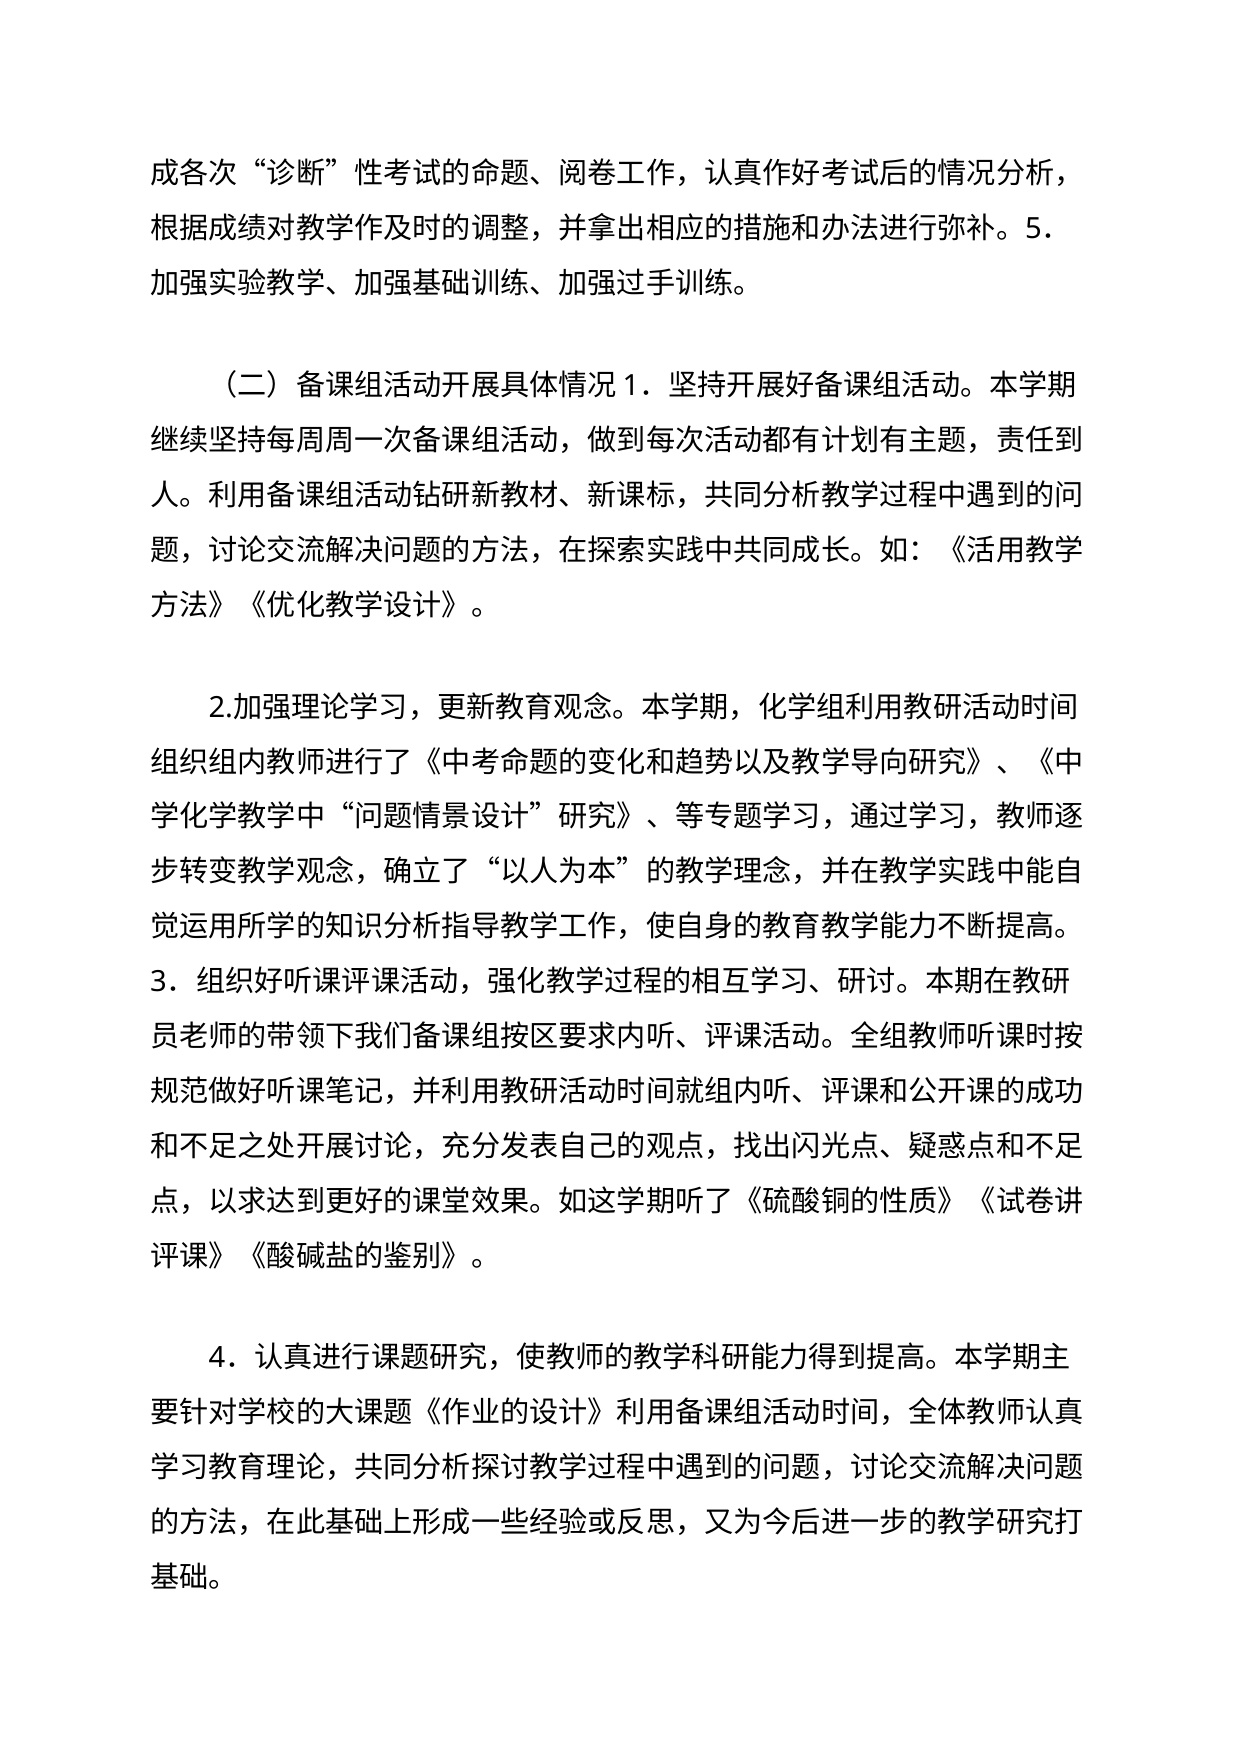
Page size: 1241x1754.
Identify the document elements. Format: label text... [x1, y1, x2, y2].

text 4．认真进行课题研究，使教师的教学科研能力得到提高。本学期主要针对学校的大课题《作业的设计》利用备课组活动时间，全体教师认真学习教育理论，共同分析探讨教学过程中遇到的问题，讨论交流解决问题的方法，在此基础上形成一些经验或反思，又为今后进一步的教学研究打基础。 [150, 1334, 1090, 1596]
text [150, 150, 1090, 302]
text （二）备课组活动开展具体情况1．坚持开展好备课组活动。本学期继续坚持每周周一次备课组活动，做到每次活动都有计划有主题，责任到人。利用备课组活动钻研新教材、新课标，共同分析教学过程中遇到的问题，讨论交流解决问题的方法，在探索实践中共同成长。如：《活用教学方法》《优化教学设计》。 [150, 362, 1090, 624]
text 2.加强理论学习，更新教育观念。本学期，化学组利用教研活动时间组织组内教师进行了《中考命题的变化和趋势以及教学导向研究》、《中学化学教学中“问题情景设计”研究》、等专题学习，通过学习，教师逐步转变教学观念，确立了“以人为本”的教学理念，并在教学实践中能自觉运用所学的知识分析指导教学工作，使自身的教育教学能力不断提高。3．组织好听课评课活动，强化教学过程的相互学习、研讨。本期在教研员老师的带领下我们备课组按区要求内听、评课活动。全组教师听课时按规范做好听课笔记，并利用教研活动时间就组内听、评课和公开课的成功和不足之处开展讨论，充分发表自己的观点，找出闪光点、疑惑点和不足点，以求达到更好的课堂效果。如这学期听了《硫酸铜的性质》《试卷讲评课》《酸碱盐的鉴别》。 [150, 683, 1090, 1274]
